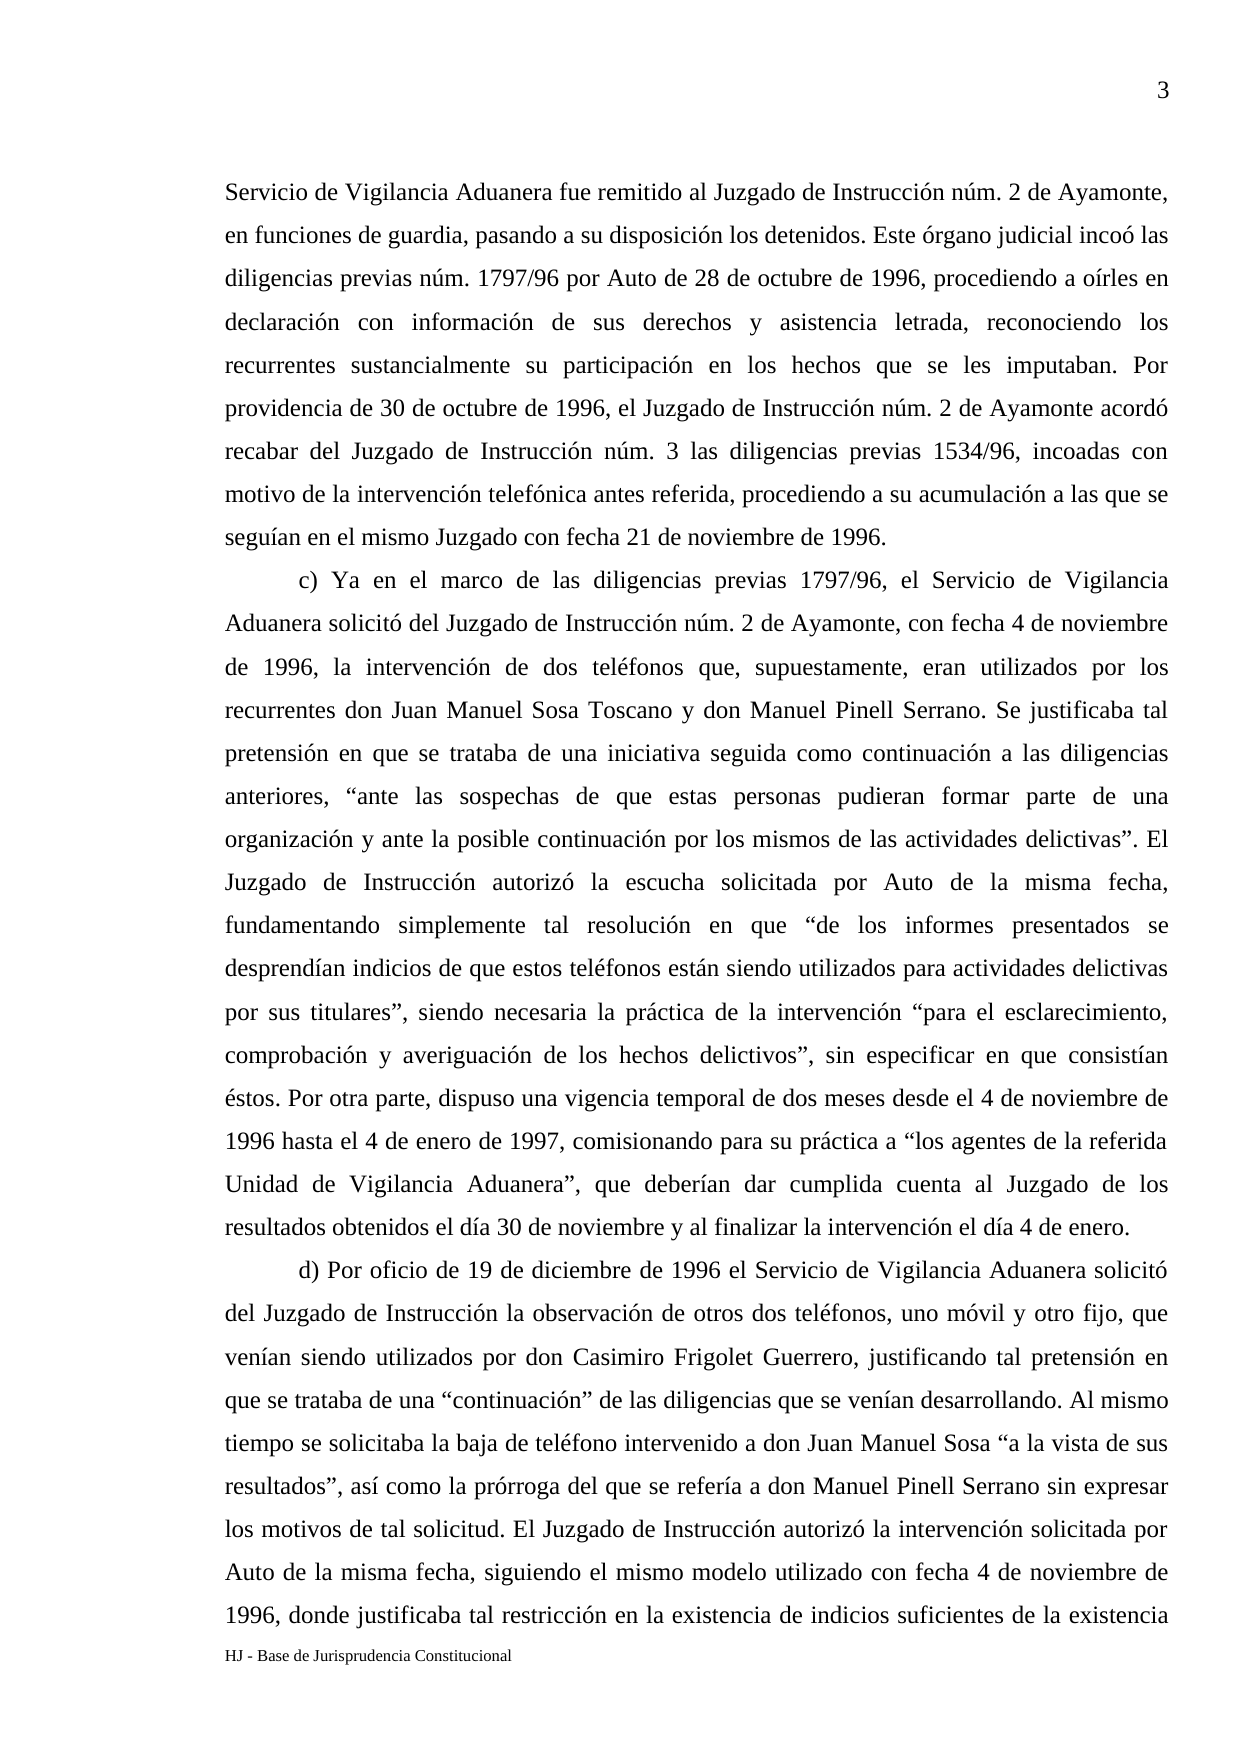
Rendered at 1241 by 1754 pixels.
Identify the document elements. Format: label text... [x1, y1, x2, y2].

text c) Ya en el marco de las diligencias previas 1797/96, el Servicio de Vigilancia Aduanera solicitó del Juzgado de Instrucción núm. 2 de Ayamonte, con fecha 4 de noviembre de 1996, la intervención de dos teléfonos que, supuestamente, eran utilizados por los recurrentes don Juan Manuel Sosa Toscano y don Manuel Pinell Serrano. Se justificaba tal pretensión en que se trataba de una iniciativa seguida como continuación a las diligencias anteriores, “ante las sospechas de que estas personas pudieran formar parte de una organización y ante la posible continuación por los mismos de las actividades delictivas”. El Juzgado de Instrucción autorizó la escucha solicitada por Auto de la misma fecha, fundamentando simplemente tal resolución en que “de los informes presentados se desprendían indicios de que estos teléfonos están siendo utilizados para actividades delictivas por sus titulares”, siendo necesaria la práctica de la intervención “para el esclarecimiento, comprobación y averiguación de los hechos delictivos”, sin especificar en que consistían éstos. Por otra parte, dispuso una vigencia temporal de dos meses desde el 4 de noviembre de 1996 hasta el 4 de enero de 1997, comisionando para su práctica a “los agentes de la referida Unidad de Vigilancia Aduanera”, que deberían dar cumplida cuenta al Juzgado de los resultados obtenidos el día 30 de noviembre y al finalizar la intervención el día 4 de enero. [224, 565, 1169, 1241]
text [224, 1255, 1169, 1629]
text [224, 177, 1169, 551]
